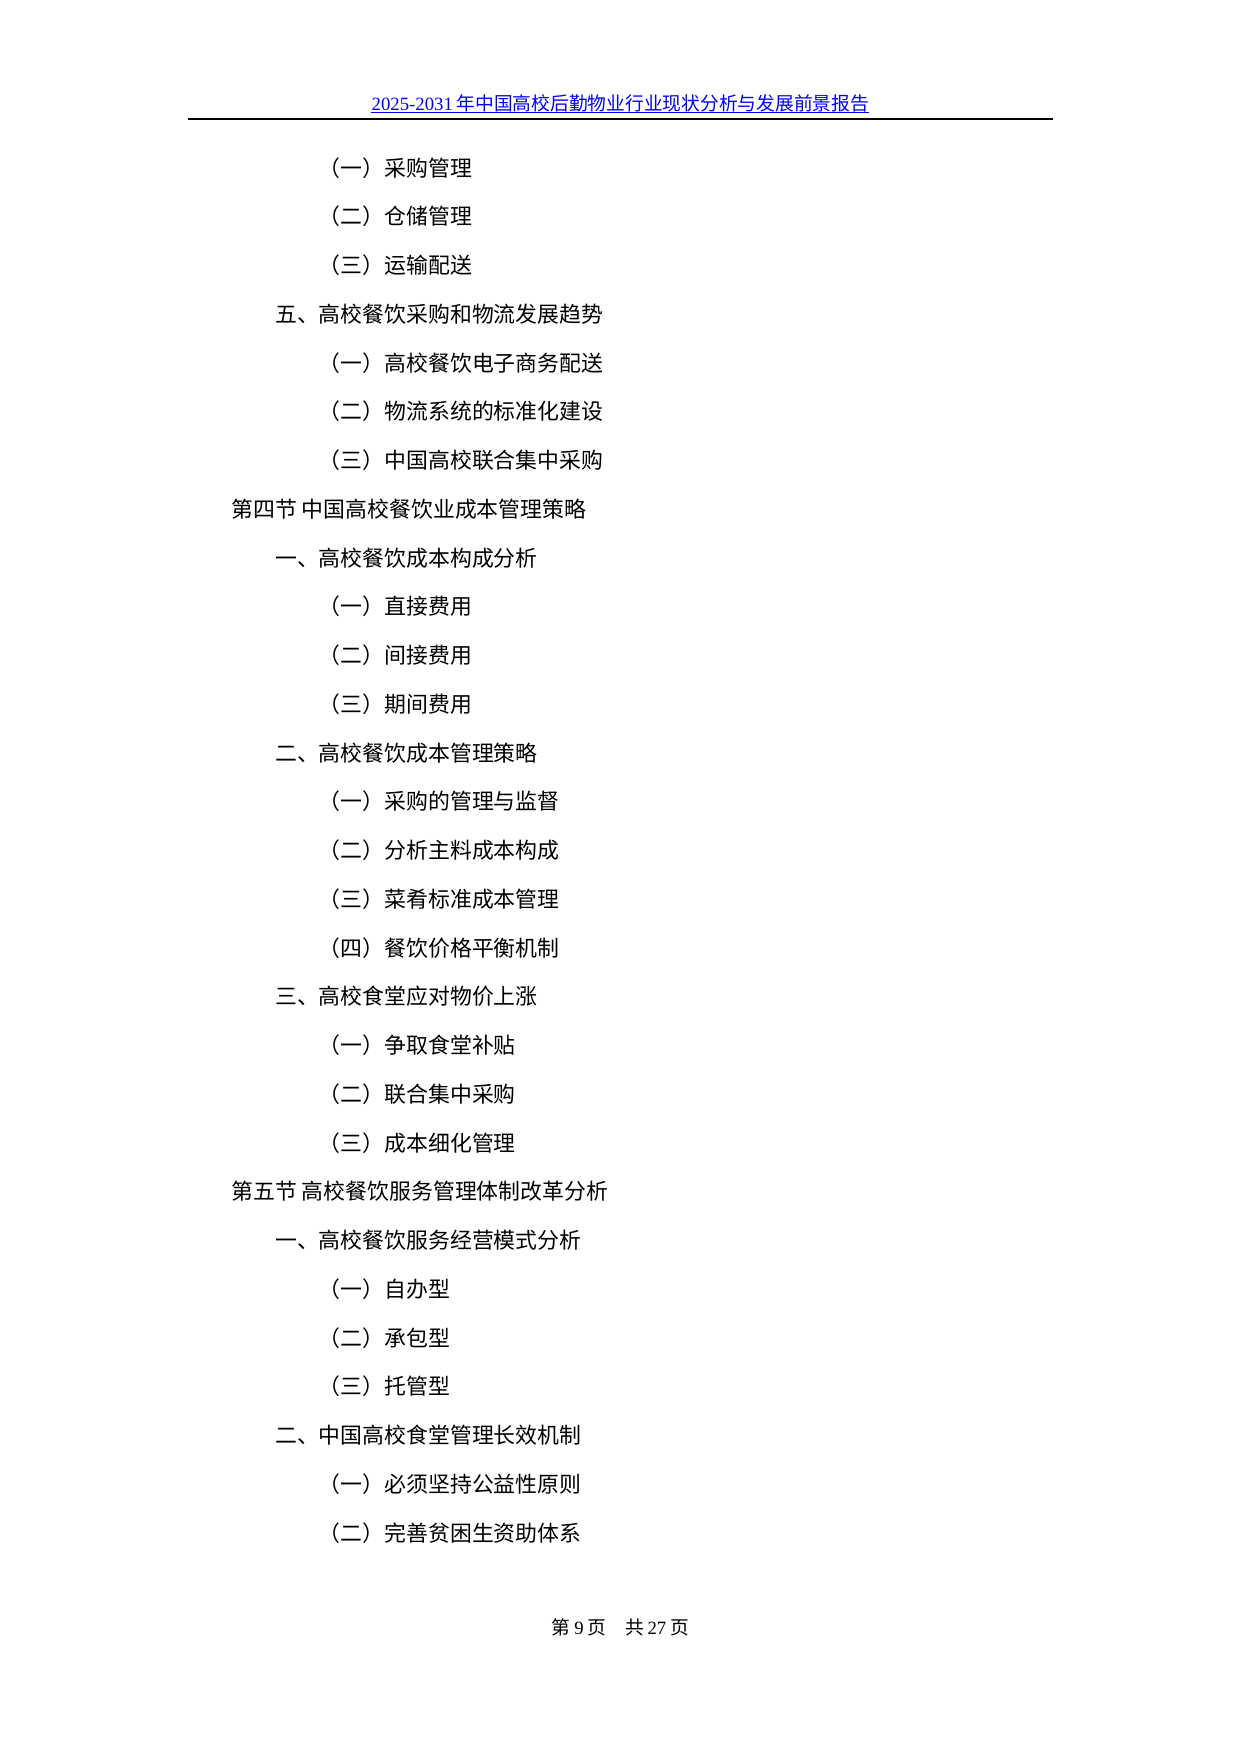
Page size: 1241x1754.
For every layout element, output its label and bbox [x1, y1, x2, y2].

text [187, 150, 1053, 1548]
